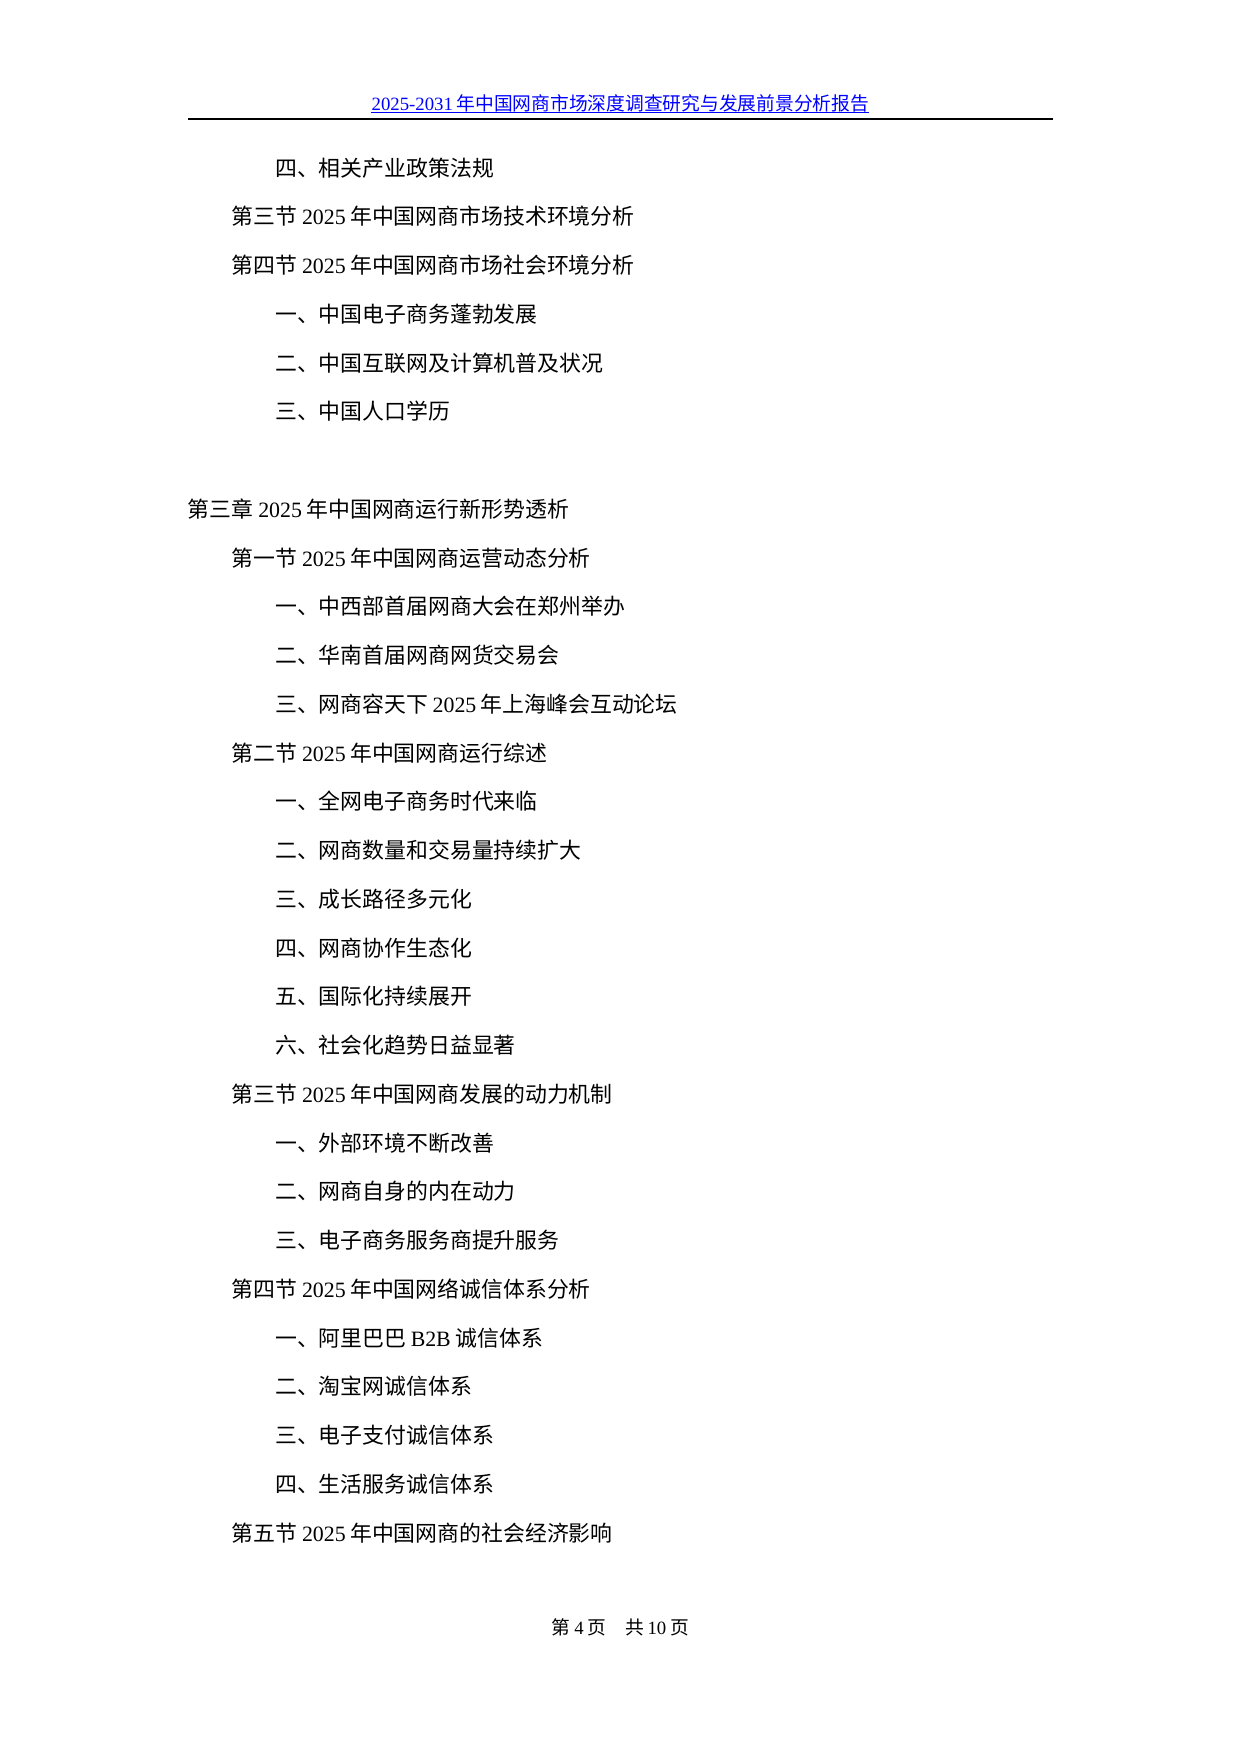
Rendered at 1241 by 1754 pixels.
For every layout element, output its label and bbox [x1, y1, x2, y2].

text [187, 150, 1053, 1548]
